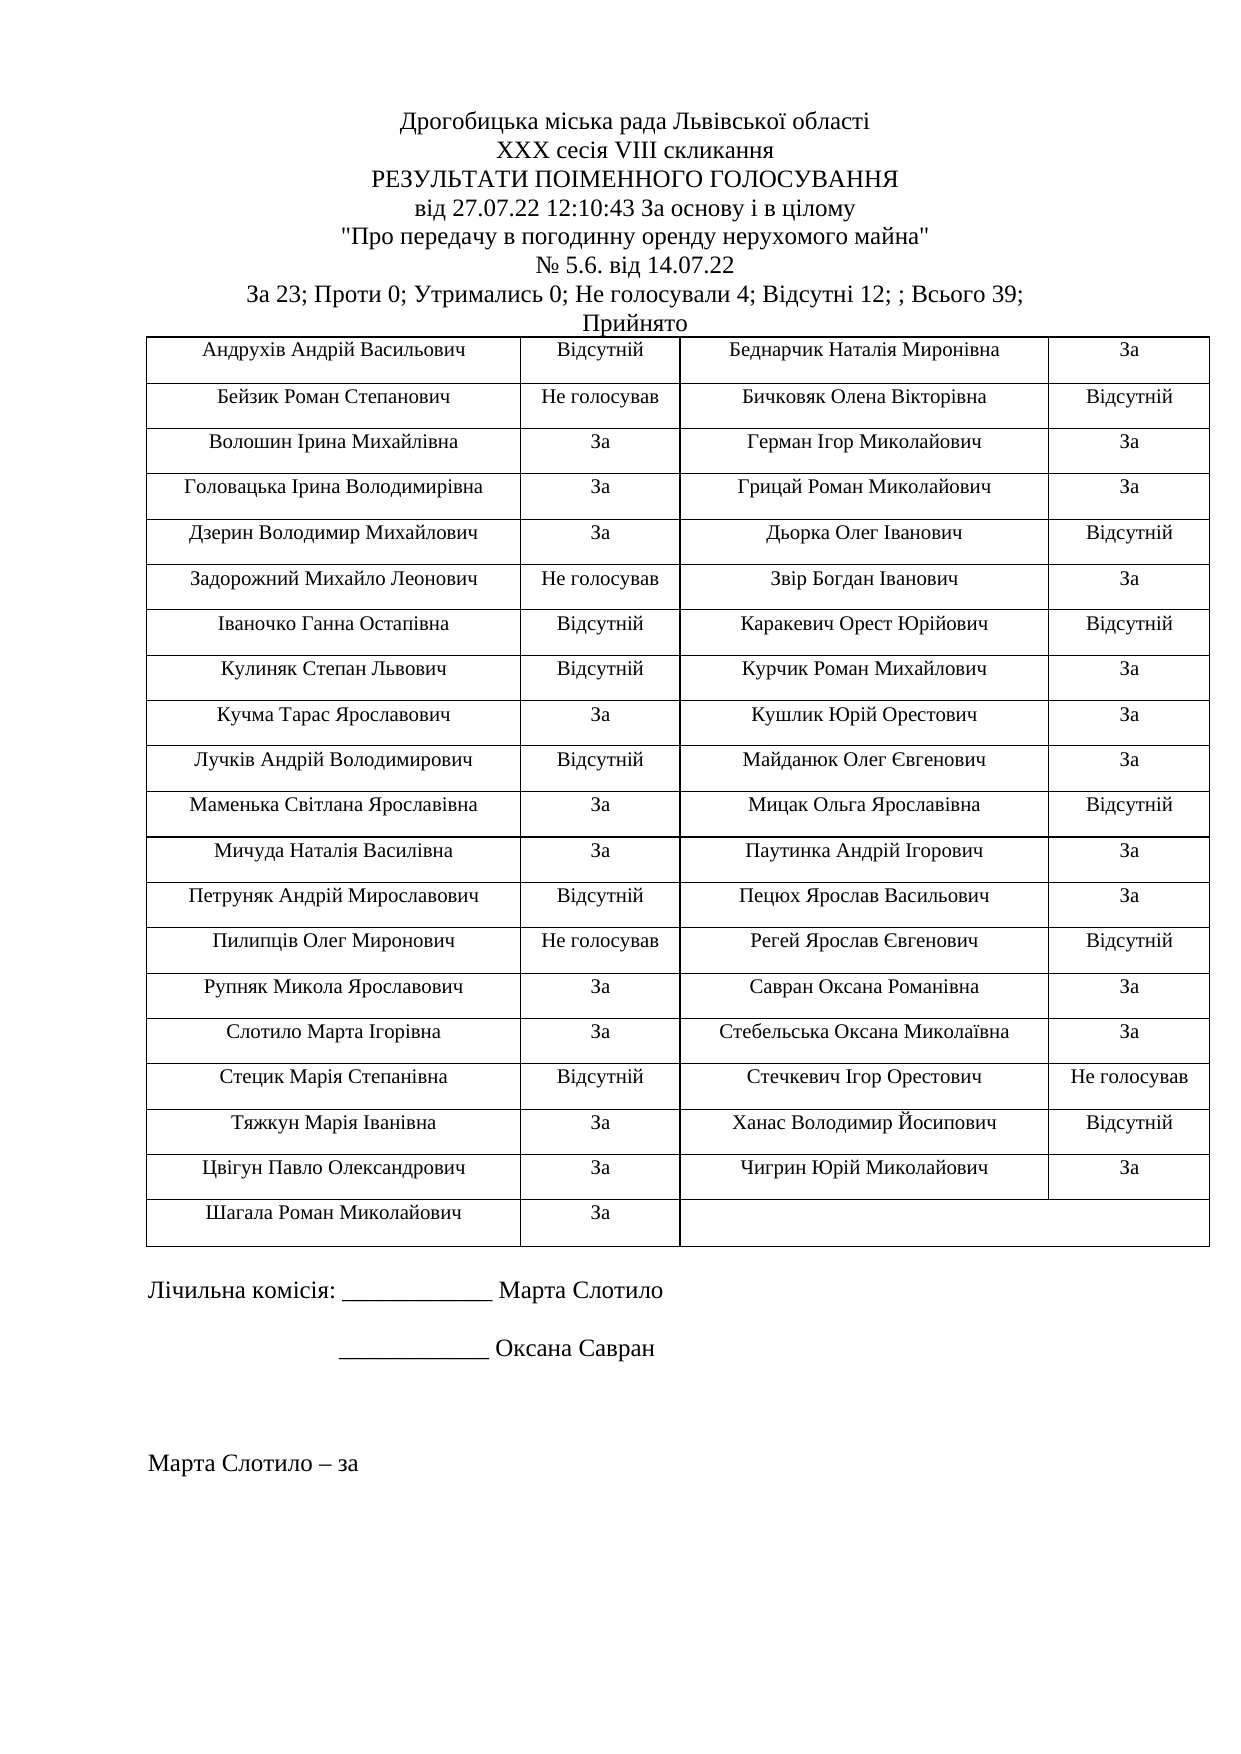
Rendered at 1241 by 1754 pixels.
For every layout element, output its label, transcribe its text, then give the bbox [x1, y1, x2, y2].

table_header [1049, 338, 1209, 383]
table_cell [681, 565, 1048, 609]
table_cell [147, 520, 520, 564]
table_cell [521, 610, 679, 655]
text Марта Слотило – за [148, 1448, 1122, 1477]
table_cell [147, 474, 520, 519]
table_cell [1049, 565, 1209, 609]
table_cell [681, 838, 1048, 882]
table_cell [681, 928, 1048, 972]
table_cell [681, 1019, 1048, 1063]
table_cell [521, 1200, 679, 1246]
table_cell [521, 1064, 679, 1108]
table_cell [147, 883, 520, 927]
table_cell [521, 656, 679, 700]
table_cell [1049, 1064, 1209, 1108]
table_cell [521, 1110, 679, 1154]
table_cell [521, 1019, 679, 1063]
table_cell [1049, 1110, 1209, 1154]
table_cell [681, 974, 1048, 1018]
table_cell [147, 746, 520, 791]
text Лічильна комісія: ____________ Марта Слотило [148, 1275, 1122, 1304]
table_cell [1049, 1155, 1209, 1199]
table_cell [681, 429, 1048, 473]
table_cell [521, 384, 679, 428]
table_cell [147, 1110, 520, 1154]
text XXX сесія VIII скликання [148, 135, 1122, 164]
text РЕЗУЛЬТАТИ ПОІМЕННОГО ГОЛОСУВАННЯ [148, 164, 1122, 193]
text Прийнято [148, 308, 1122, 336]
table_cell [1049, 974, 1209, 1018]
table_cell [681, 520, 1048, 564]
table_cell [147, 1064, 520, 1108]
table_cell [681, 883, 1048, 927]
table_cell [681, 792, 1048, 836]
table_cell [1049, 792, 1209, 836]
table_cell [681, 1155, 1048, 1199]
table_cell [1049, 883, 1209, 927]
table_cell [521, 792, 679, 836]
text від 27.07.22 12:10:43 За основу і в цілому [148, 193, 1122, 221]
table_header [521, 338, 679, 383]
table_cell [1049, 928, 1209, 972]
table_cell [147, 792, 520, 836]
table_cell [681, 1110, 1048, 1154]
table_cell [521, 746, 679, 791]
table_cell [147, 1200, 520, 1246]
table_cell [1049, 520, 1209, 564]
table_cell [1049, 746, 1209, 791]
text № 5.6. від 14.07.22 [148, 250, 1122, 279]
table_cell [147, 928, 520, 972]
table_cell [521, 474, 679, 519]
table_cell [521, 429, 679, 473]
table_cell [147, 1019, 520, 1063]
text Дрогобицька міська рада Львівської області [148, 106, 1122, 135]
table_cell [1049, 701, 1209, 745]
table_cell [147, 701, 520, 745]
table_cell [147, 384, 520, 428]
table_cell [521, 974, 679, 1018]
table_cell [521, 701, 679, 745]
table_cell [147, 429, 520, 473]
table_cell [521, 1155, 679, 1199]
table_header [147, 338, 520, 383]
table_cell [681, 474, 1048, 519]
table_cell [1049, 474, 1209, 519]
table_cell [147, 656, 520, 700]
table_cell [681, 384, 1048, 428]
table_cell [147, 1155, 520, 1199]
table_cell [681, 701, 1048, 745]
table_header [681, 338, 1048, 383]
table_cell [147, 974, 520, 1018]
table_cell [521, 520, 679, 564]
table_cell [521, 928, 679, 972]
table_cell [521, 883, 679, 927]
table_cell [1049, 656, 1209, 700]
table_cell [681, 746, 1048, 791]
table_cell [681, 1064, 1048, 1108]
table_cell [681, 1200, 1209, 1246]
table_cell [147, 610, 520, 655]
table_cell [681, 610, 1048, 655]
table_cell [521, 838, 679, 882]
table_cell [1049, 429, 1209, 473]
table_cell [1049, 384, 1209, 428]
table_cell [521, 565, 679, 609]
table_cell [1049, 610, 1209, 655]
text ____________ Оксана Савран [148, 1333, 1122, 1362]
text За 23; Проти 0; Утримались 0; Не голосували 4; Відсутні 12; ; Всього 39; [148, 279, 1122, 308]
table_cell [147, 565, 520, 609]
text "Про передачу в погодинну оренду нерухомого майна" [148, 221, 1122, 250]
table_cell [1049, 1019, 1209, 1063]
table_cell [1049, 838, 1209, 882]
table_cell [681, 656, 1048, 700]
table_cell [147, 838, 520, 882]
